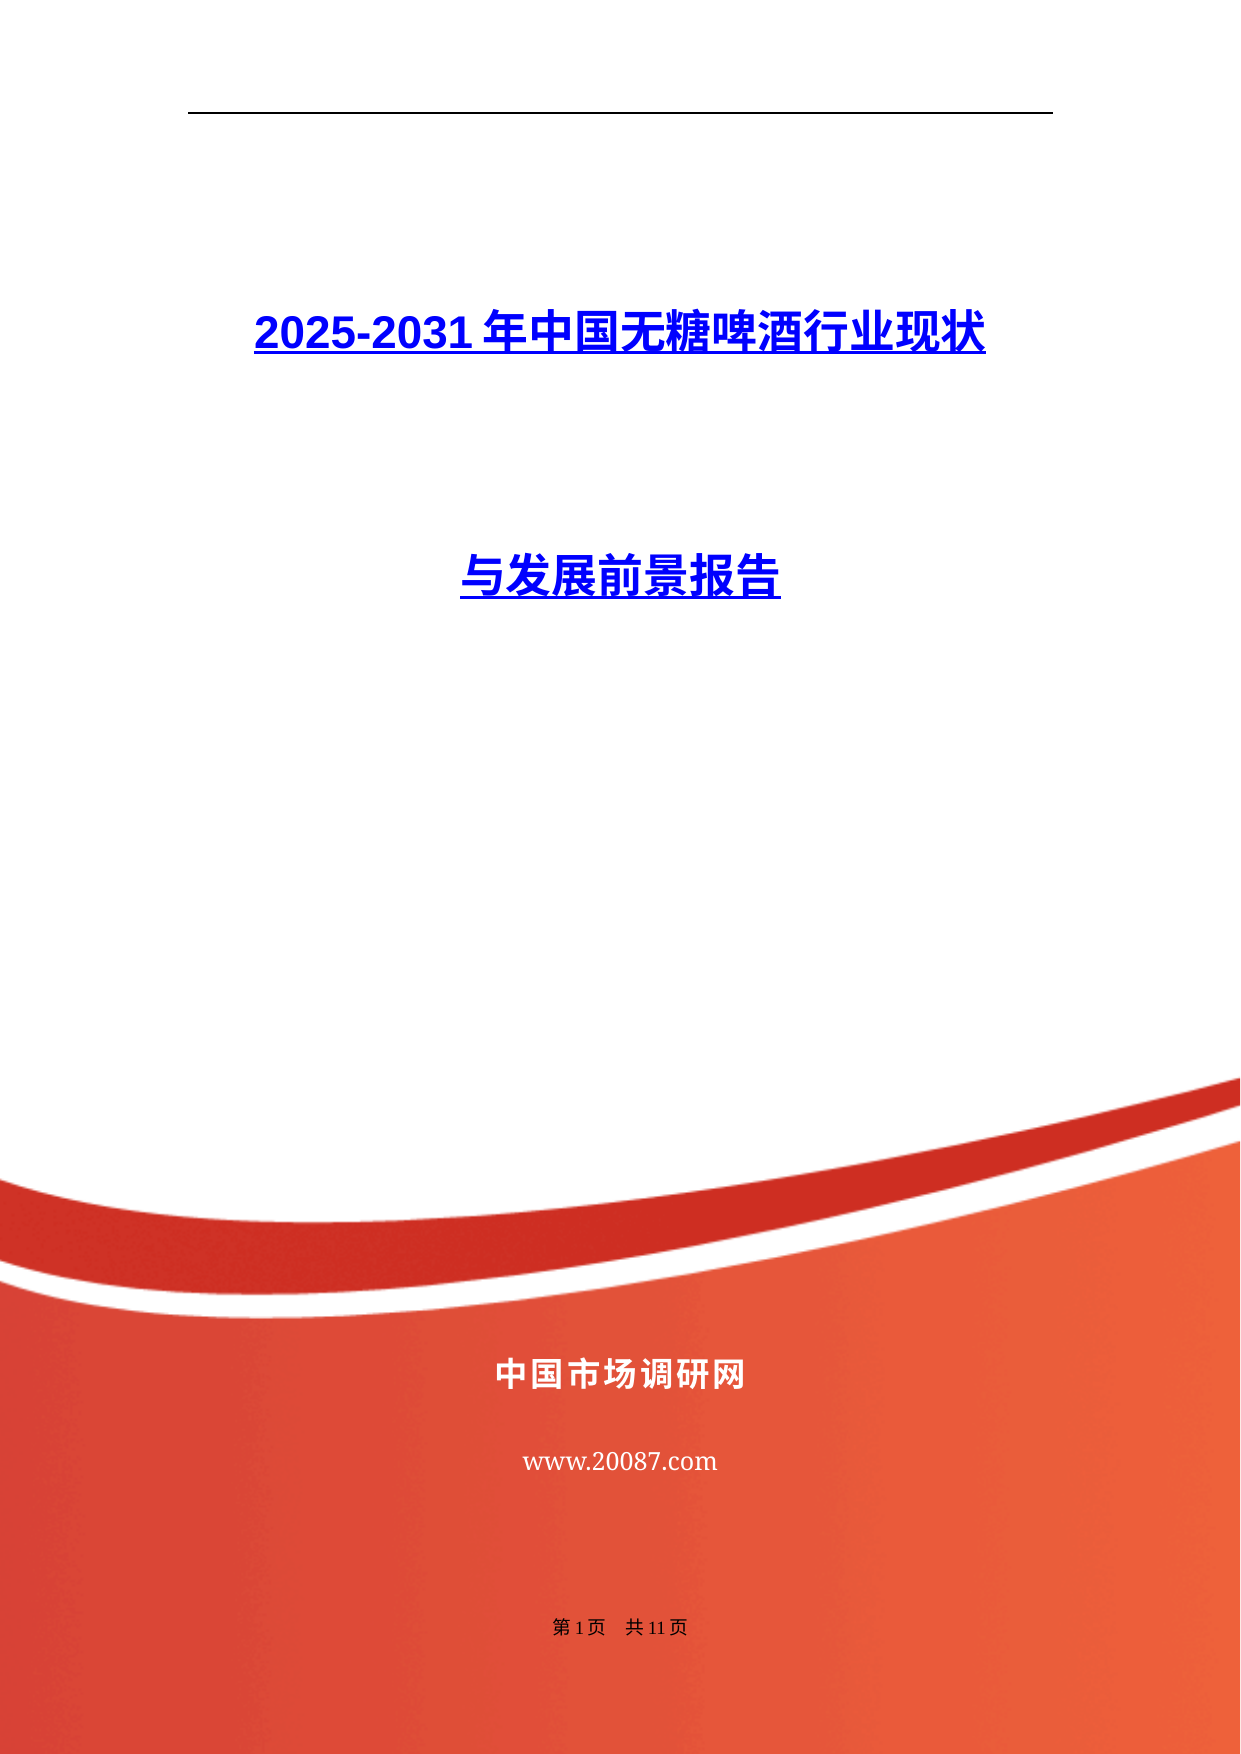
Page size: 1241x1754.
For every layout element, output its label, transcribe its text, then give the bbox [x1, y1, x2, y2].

text www.20087.com [187, 1428, 1053, 1493]
picture [0, 1006, 1241, 1754]
table_header 2025-2031年中国无糖啤酒行业现状与发展前景报告 [188, 207, 1053, 773]
subtitle 中国市场调研网 [187, 1339, 1053, 1404]
